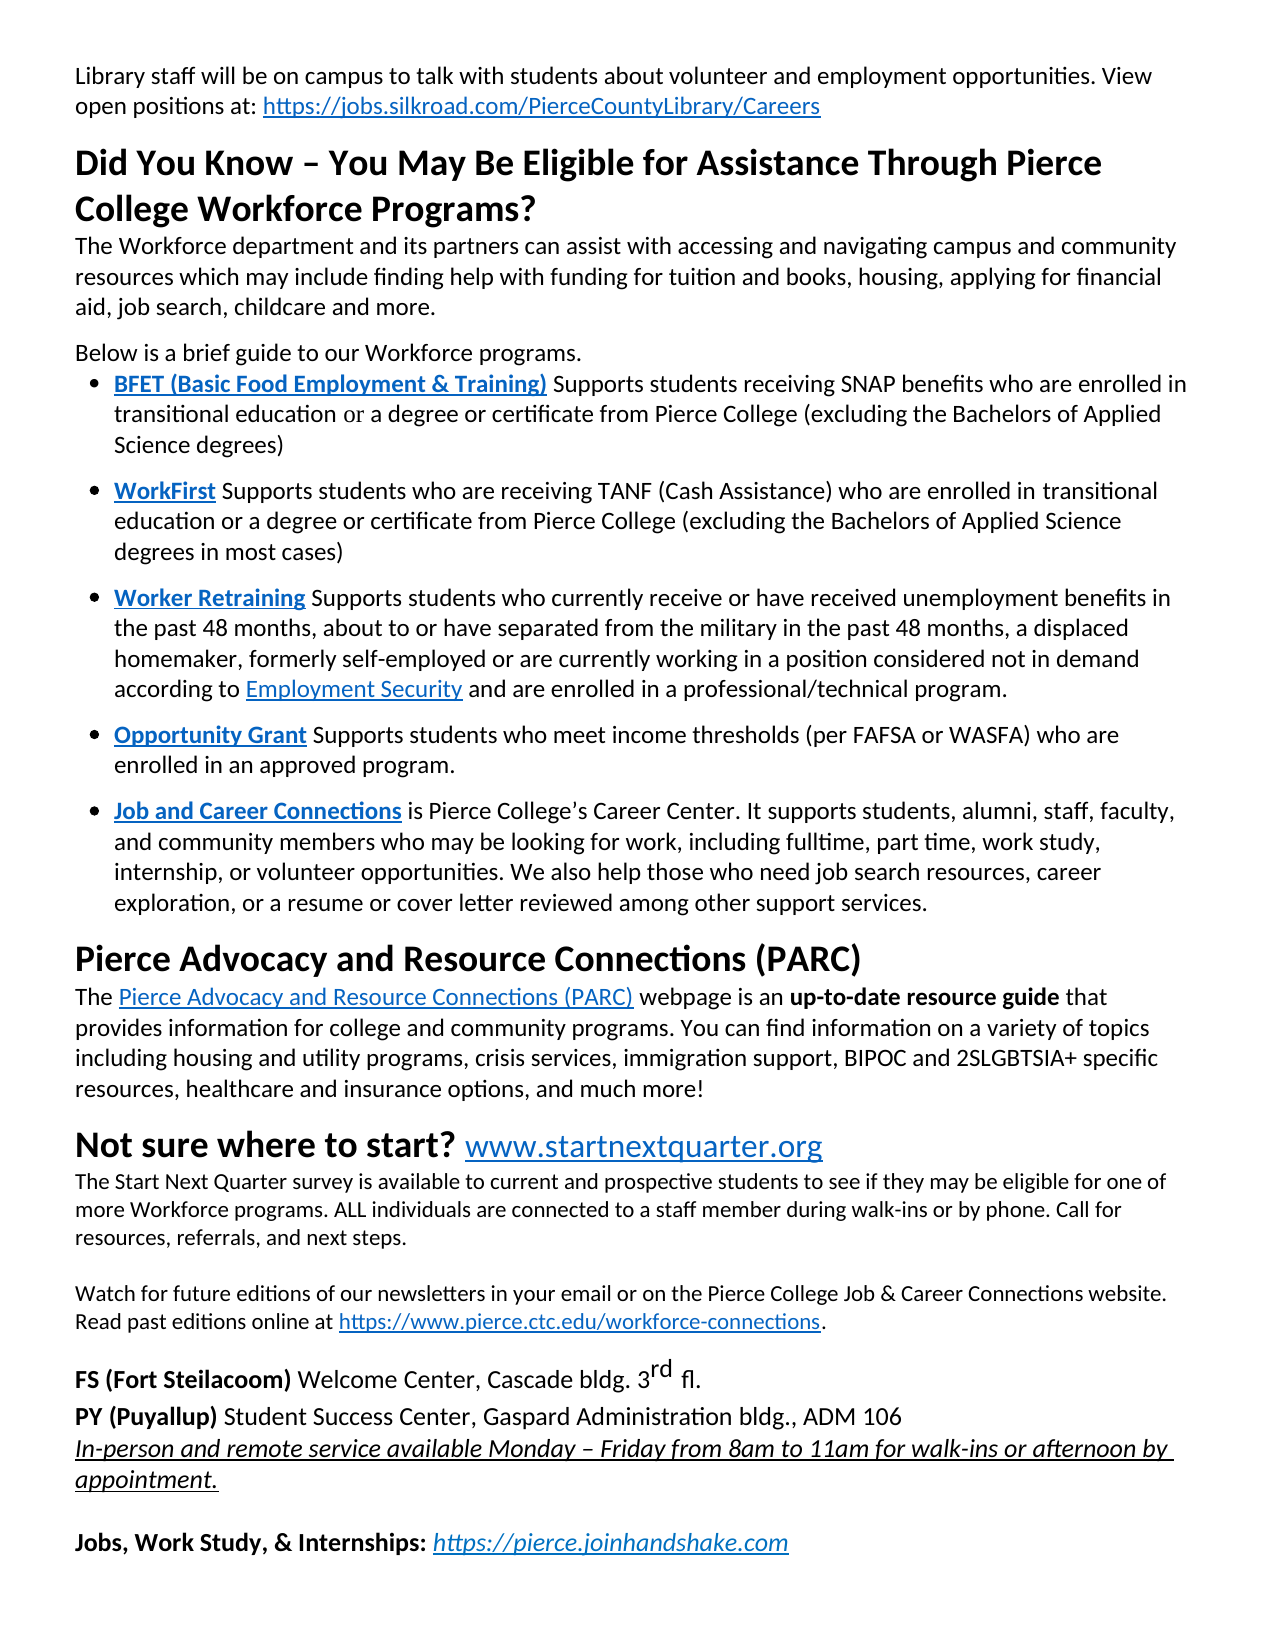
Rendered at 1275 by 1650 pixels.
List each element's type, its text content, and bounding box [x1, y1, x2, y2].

subtitle Did You Know – You May Be Eligible for Assistance Through Pierce College Workforce Programs? [75, 139, 1200, 231]
text In-person and remote service available Monday – Friday from 8am to 11am for walk-ins or afternoon by appointment. [75, 1432, 1200, 1495]
text The Workforce department and its partners can assist with accessing and navigating campus and community resources which may include finding help with funding for tuition and books, housing, applying for financial aid, job search, childcare and more. [75, 231, 1200, 322]
text The Start Next Quarter survey is available to current and prospective students to see if they may be eligible for one of more Workforce programs. ALL individuals are connected to a staff member during walk-ins or by phone. Call for resources, referrals, and next steps. Watch for future editions of our newsletters in your email or on the Pierce College Job & Career Connections website. Read past editions online at https://www.pierce.ctc.edu/workforce-connections. [75, 1167, 1200, 1335]
text The Pierce Advocacy and Resource Connections (PARC) webpage is an up-to-date resource guide that provides information for college and community programs. You can find information on a variety of topics including housing and utility programs, crisis services, immigration support, BIPOC and 2SLGBTSIA+ specific resources, healthcare and insurance options, and much more! [75, 981, 1200, 1103]
text FS (Fort Steilacoom) Welcome Center, Cascade bldg. 3rd fl. [75, 1366, 1200, 1395]
list BFET (Basic Food Employment & Training) Supports students receiving SNAP benefits who are enrolled in transitional education or a degree or certificate from Pierce College (excluding the Bachelors of Applied Science degrees) [90, 368, 1200, 459]
text Below is a brief guide to our Workforce programs. [75, 337, 1200, 368]
subtitle Pierce Advocacy and Resource Connections (PARC) [75, 935, 1200, 981]
list Job and Career Connections is Pierce College’s Career Center. It supports students, alumni, staff, faculty, and community members who may be looking for work, including fulltime, part time, work study, internship, or volunteer opportunities. We also help those who need job search resources, career exploration, or a resume or cover letter reviewed among other support services. [90, 795, 1200, 917]
text Library staff will be on campus to talk with students about volunteer and employment opportunities. View open positions at: https://jobs.silkroad.com/PierceCountyLibrary/Careers [75, 60, 1200, 121]
subtitle Not sure where to start? www.startnextquarter.org [75, 1121, 1200, 1167]
text PY (Puyallup) Student Success Center, Gaspard Administration bldg., ADM 106 [75, 1400, 1200, 1432]
list Opportunity Grant Supports students who meet income thresholds (per FAFSA or WASFA) who are enrolled in an approved program. [90, 719, 1200, 780]
list Worker Retraining Supports students who currently receive or have received unemployment benefits in the past 48 months, about to or have separated from the military in the past 48 months, a displaced homemaker, formerly self-employed or are currently working in a position considered not in demand according to Employment Security and are enrolled in a professional/technical program. [90, 582, 1200, 704]
list WorkFirst Supports students who are receiving TANF (Cash Assistance) who are enrolled in transitional education or a degree or certificate from Pierce College (excluding the Bachelors of Applied Science degrees in most cases) [90, 475, 1200, 566]
text Jobs, Work Study, & Internships: https://pierce.joinhandshake.com [75, 1526, 1200, 1558]
